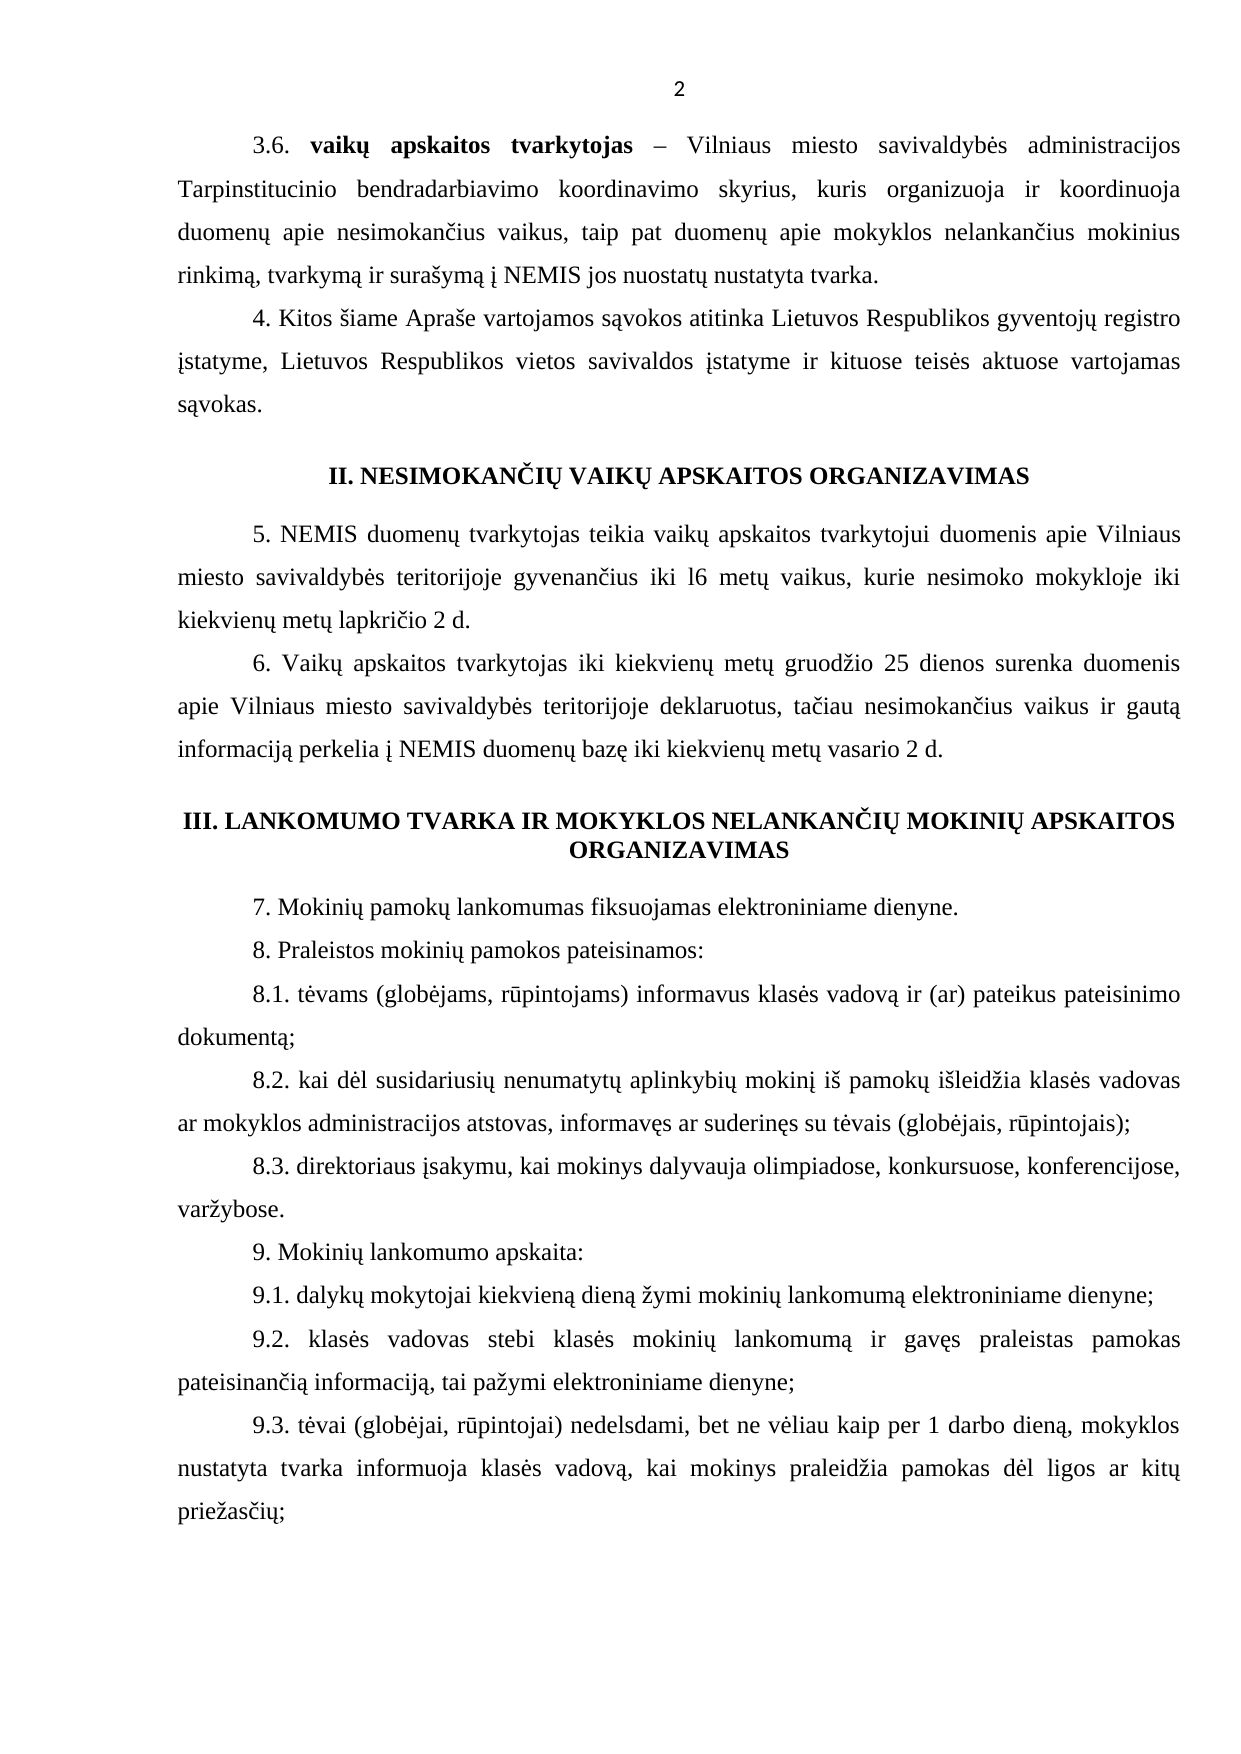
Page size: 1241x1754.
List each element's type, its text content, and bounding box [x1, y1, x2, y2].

text 9.1. dalykų mokytojai kiekvieną dieną žymi mokinių lankomumą elektroniniame dienyne; [177, 1281, 1181, 1309]
text 8.2. kai dėl susidariusių nenumatytų aplinkybių mokinį iš pamokų išleidžia klasės vadovas ar mokyklos administracijos atstovas, informavęs ar suderinęs su tėvais (globėjais, rūpintojais); [177, 1065, 1181, 1137]
text 7. Mokinių pamokų lankomumas fiksuojamas elektroniniame dienyne. [177, 892, 1181, 921]
text 9. Mokinių lankomumo apskaita: [177, 1237, 1181, 1266]
text 8.3. direktoriaus įsakymu, kai mokinys dalyvauja olimpiadose, konkursuose, konferencijose, varžybose. [177, 1151, 1181, 1223]
text III. LANKOMUMO TVARKA IR MOKYKLOS NELANKANČIŲ MOKINIŲ APSKAITOS ORGANIZAVIMAS [177, 806, 1181, 864]
text 9.3. tėvai (globėjai, rūpintojai) nedelsdami, bet ne vėliau kaip per 1 darbo dieną, mokyklos nustatyta tvarka informuoja klasės vadovą, kai mokinys praleidžia pamokas dėl ligos ar kitų priežasčių; [177, 1410, 1181, 1525]
text II. NESIMOKANČIŲ VAIKŲ APSKAITOS ORGANIZAVIMAS [177, 461, 1181, 490]
text 6. Vaikų apskaitos tvarkytojas iki kiekvienų metų gruodžio 25 dienos surenka duomenis apie Vilniaus miesto savivaldybės teritorijoje deklaruotus, tačiau nesimokančius vaikus ir gautą informaciją perkelia į NEMIS duomenų bazę iki kiekvienų metų vasario 2 d. [177, 648, 1181, 763]
text 8. Praleistos mokinių pamokos pateisinamos: [177, 936, 1181, 964]
text 8.1. tėvams (globėjams, rūpintojams) informavus klasės vadovą ir (ar) pateikus pateisinimo dokumentą; [177, 979, 1181, 1051]
text 9.2. klasės vadovas stebi klasės mokinių lankomumą ir gavęs praleistas pamokas pateisinančią informaciją, tai pažymi elektroniniame dienyne; [177, 1324, 1181, 1396]
text 4. Kitos šiame Apraše vartojamos sąvokos atitinka Lietuvos Respublikos gyventojų registro įstatyme, Lietuvos Respublikos vietos savivaldos įstatyme ir kituose teisės aktuose vartojamas sąvokas. [177, 303, 1181, 418]
text 3.6. vaikų apskaitos tvarkytojas – Vilniaus miesto savivaldybės administracijos Tarpinstitucinio bendradarbiavimo koordinavimo skyrius, kuris organizuoja ir koordinuoja duomenų apie nesimokančius vaikus, taip pat duomenų apie mokyklos nelankančius mokinius rinkimą, tvarkymą ir surašymą į NEMIS jos nuostatų nustatyta tvarka. [177, 131, 1181, 289]
text 5. NEMIS duomenų tvarkytojas teikia vaikų apskaitos tvarkytojui duomenis apie Vilniaus miesto savivaldybės teritorijoje gyvenančius iki l6 metų vaikus, kurie nesimoko mokykloje iki kiekvienų metų lapkričio 2 d. [177, 519, 1181, 634]
